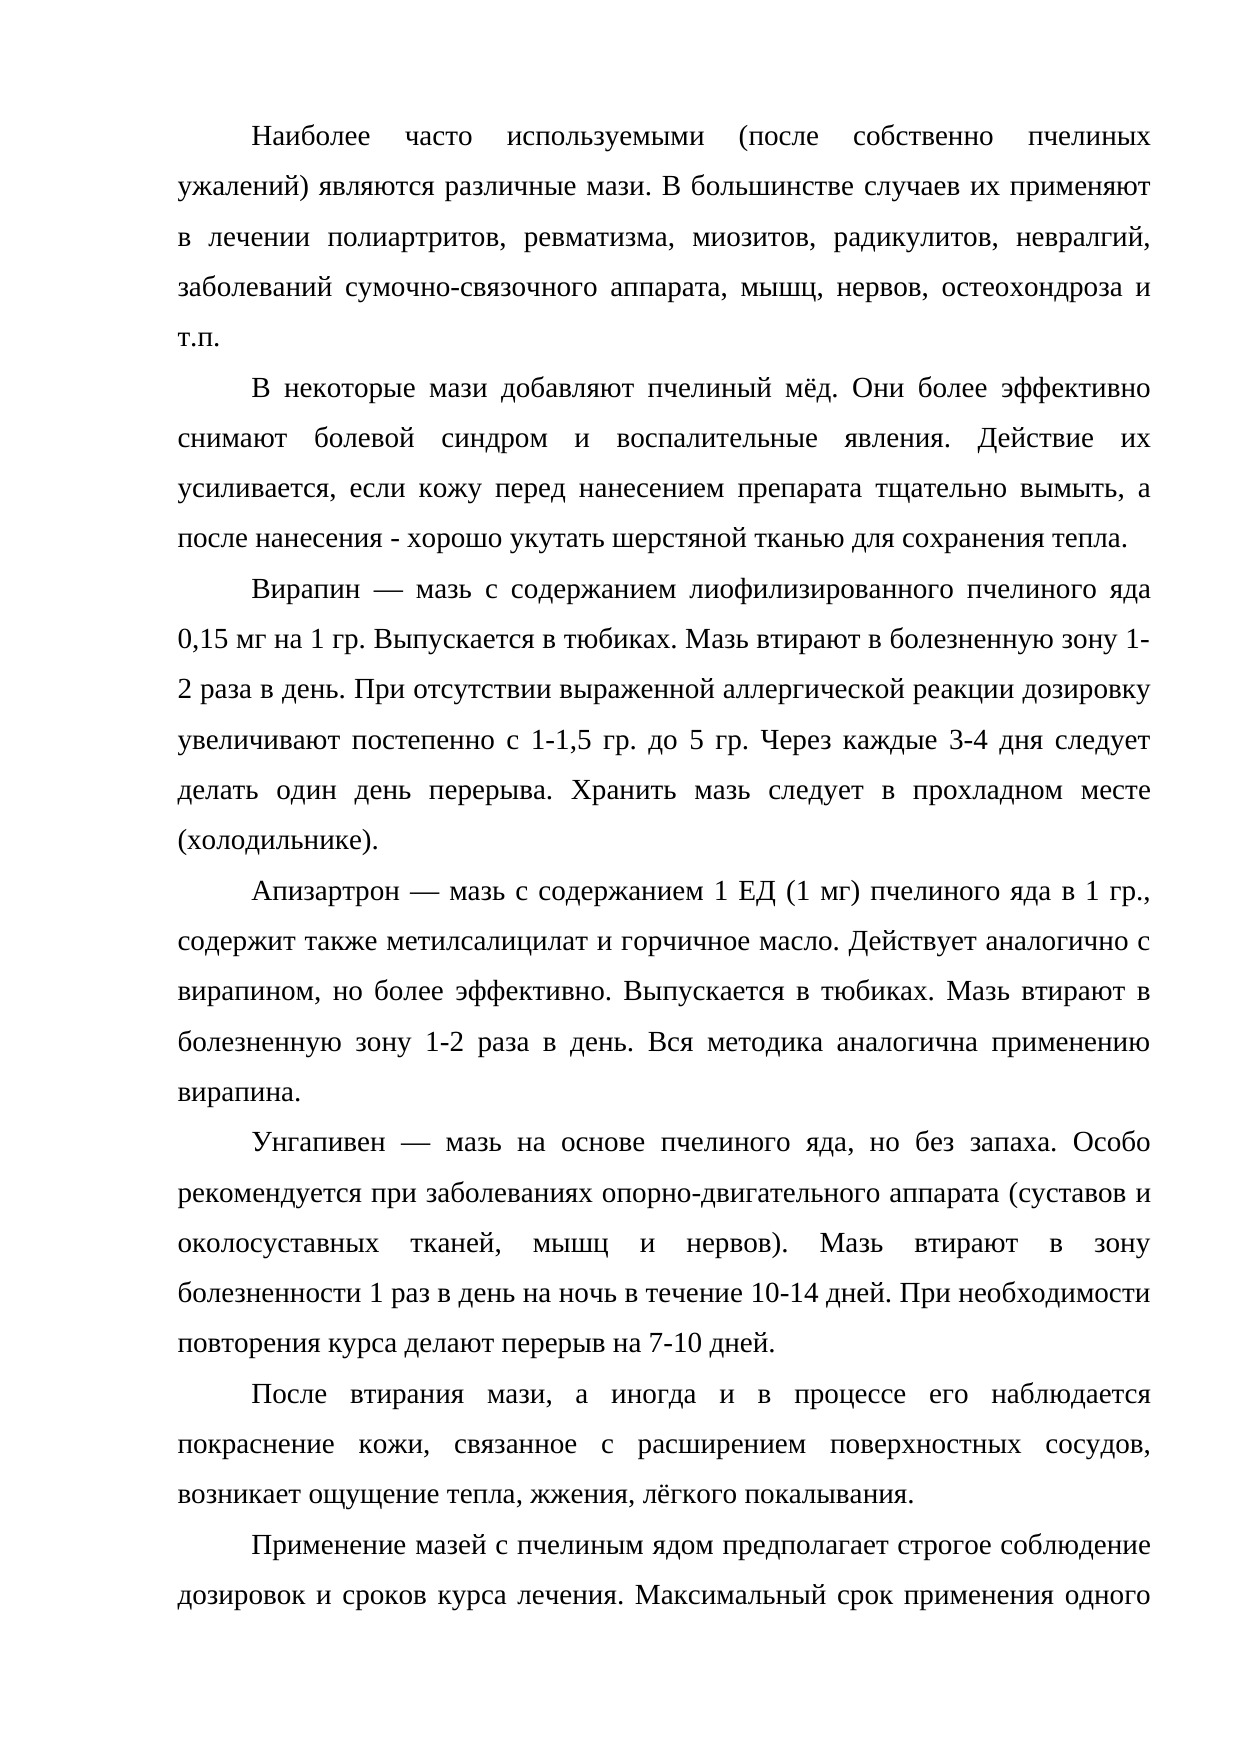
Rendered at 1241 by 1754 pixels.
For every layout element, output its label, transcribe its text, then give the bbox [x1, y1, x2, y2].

text Наиболее часто используемыми (после собственно пчелиных ужалений) являются различные мази. В большинстве случаев их применяют в лечении полиартритов, ревматизма, миозитов, радикулитов, невралгий, заболеваний сумочно-связочного аппарата, мышц, нервов, остеохондроза и т.п. [177, 118, 1152, 353]
text Унгапивен — мазь на основе пчелиного яда, но без запаха. Особо рекомендуется при заболеваниях опорно-двигательного аппарата (суставов и околосуставных тканей, мышц и нервов). Мазь втирают в зону болезненности 1 раз в день на ночь в течение 10-14 дней. При необходимости повторения курса делают перерыв на 7-10 дней. [177, 1124, 1152, 1359]
text Вирапин — мазь с содержанием лиофилизированного пчелиного яда 0,15 мг на 1 гр. Выпускается в тюбиках. Мазь втирают в болезненную зону 1-2 раза в день. При отсутствии выраженной аллергической реакции дозировку увеличивают постепенно с 1-1,5 гр. до 5 гр. Через каждые 3-4 дня следует делать один день перерыва. Хранить мазь следует в прохладном месте (холодильнике). [177, 571, 1152, 856]
text После втирания мази, а иногда и в процессе его наблюдается покраснение кожи, связанное с расширением поверхностных сосудов, возникает ощущение тепла, жжения, лёгкого покалывания. [177, 1376, 1152, 1510]
text В некоторые мази добавляют пчелиный мёд. Они более эффективно снимают болевой синдром и воспалительные явления. Действие их усиливается, если кожу перед нанесением препарата тщательно вымыть, а после нанесения - хорошо укутать шерстяной тканью для сохранения тепла. [177, 370, 1152, 554]
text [177, 1527, 1152, 1611]
text Апизартрон — мазь с содержанием 1 ЕД (1 мг) пчелиного яда в 1 гр., содержит также метилсалицилат и горчичное масло. Действует аналогично с вирапином, но более эффективно. Выпускается в тюбиках. Мазь втирают в болезненную зону 1-2 раза в день. Вся методика аналогична применению вирапина. [177, 873, 1152, 1108]
